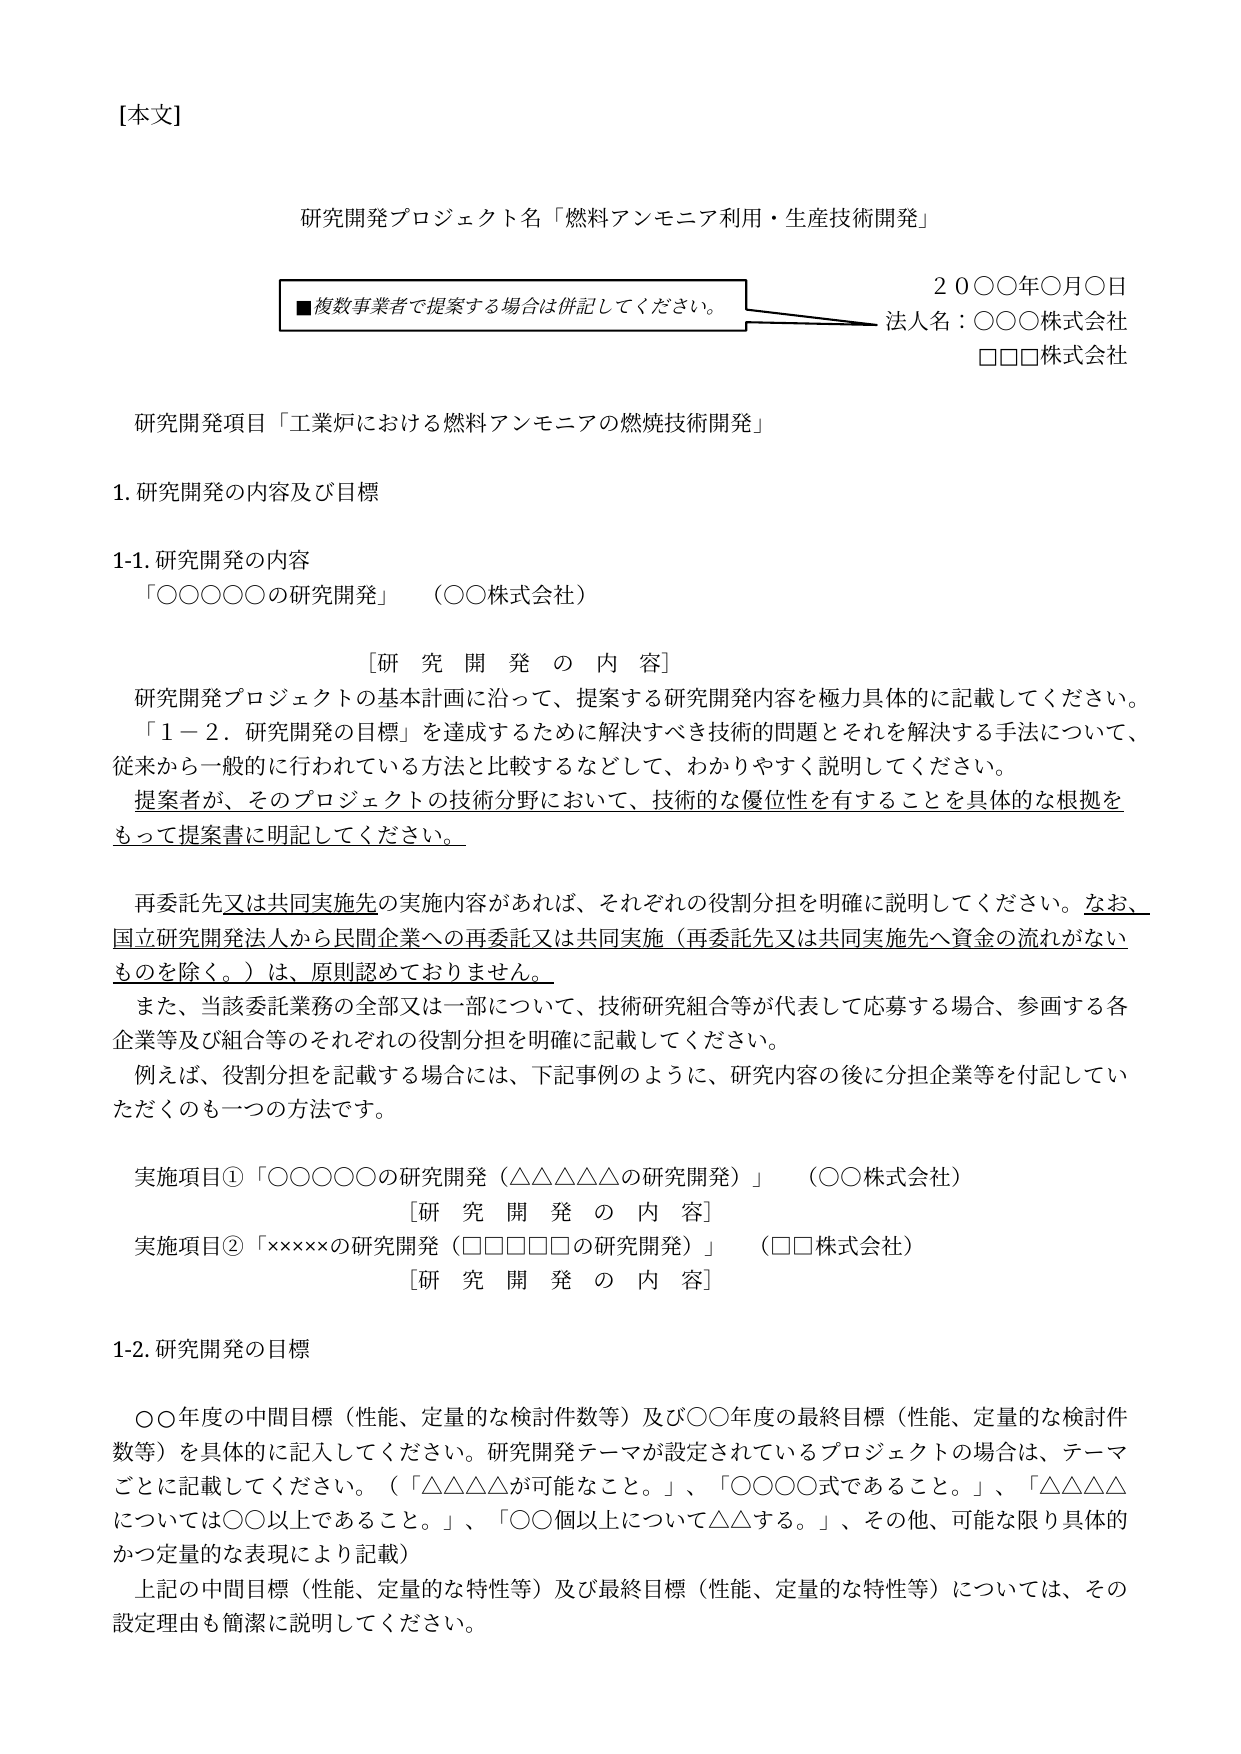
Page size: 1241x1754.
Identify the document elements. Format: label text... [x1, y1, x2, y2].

text 研究開発プロジェクト名「燃料アンモニア利用・生産技術開発」 [112, 200, 1128, 234]
text ２０○○年○月○日 [112, 268, 1128, 302]
text 1-1. 研究開発の内容 [112, 542, 1128, 577]
text 1-2. 研究開発の目標 [112, 1331, 1128, 1365]
text 再委託先又は共同実施先の実施内容があれば、それぞれの役割分担を明確に説明してください。なお、国立研究開発法人から民間企業への再委託又は共同実施（再委託先又は共同実施先へ資金の流れがないものを除く。）は、原則認めておりません。 [112, 885, 1128, 948]
text □□□株式会社 [112, 337, 1128, 371]
text 実施項目②「×××××の研究開発（□□□□□の研究開発）」 （□□株式会社） [112, 1228, 1128, 1262]
text ［研 究 開 発 の 内 容］ [397, 1193, 1128, 1228]
text また、当該委託業務の全部又は一部について、技術研究組合等が代表して応募する場合、参画する各企業等及び組合等のそれぞれの役割分担を明確に記載してください。 [112, 988, 1128, 1056]
text [本文] [112, 97, 1128, 131]
text 研究開発プロジェクトの基本計画に沿って、提案する研究開発内容を極力具体的に記載してください。 [112, 679, 1128, 714]
text 法人名：○○○株式会社 [112, 302, 1128, 337]
text ○○年度の中間目標（性能、定量的な検討件数等）及び○○年度の最終目標（性能、定量的な検討件数等）を具体的に記入してください。研究開発テーマが設定されているプロジェクトの場合は、テーマごとに記載してください。（「△△△△が可能なこと。」、「○○○○式であること。」、「△△△△については○○以上であること。」、「○○個以上について△△する。」、その他、可能な限り具体的かつ定量的な表現により記載） [112, 1399, 1128, 1571]
text ［研 究 開 発 の 内 容］ [112, 645, 1128, 679]
text 実施項目①「○○○○○の研究開発（△△△△△の研究開発）」 （○○株式会社） [112, 1159, 1128, 1193]
text 研究開発項目「工業炉における燃料アンモニアの燃焼技術開発」 [112, 405, 1128, 439]
text 例えば、役割分担を記載する場合には、下記事例のように、研究内容の後に分担企業等を付記していただくのも一つの方法です。 [112, 1056, 1128, 1125]
text ［研 究 開 発 の 内 容］ [397, 1262, 1128, 1296]
text 上記の中間目標（性能、定量的な特性等）及び最終目標（性能、定量的な特性等）については、その設定理由も簡潔に説明してください。 [112, 1571, 1128, 1639]
text 再委託先又は共同実施先の実施内容があれば、それぞれの役割分担を明確に説明してください。なお、国立研究開発法人から民間企業への再委託又は共同実施（再委託先又は共同実施先へ資金の流れがないものを除く。）は、原則認めておりません。 [112, 949, 1128, 988]
text 1. 研究開発の内容及び目標 [112, 474, 1128, 508]
text 「○○○○○の研究開発」 （○○株式会社） [112, 577, 1128, 611]
text 「１－２．研究開発の目標」を達成するために解決すべき技術的問題とそれを解決する手法について、従来から一般的に行われている方法と比較するなどして、わかりやすく説明してください。 [112, 714, 1128, 782]
text 提案者が、そのプロジェクトの技術分野において、技術的な優位性を有することを具体的な根拠をもって提案書に明記してください。 [112, 782, 1128, 851]
